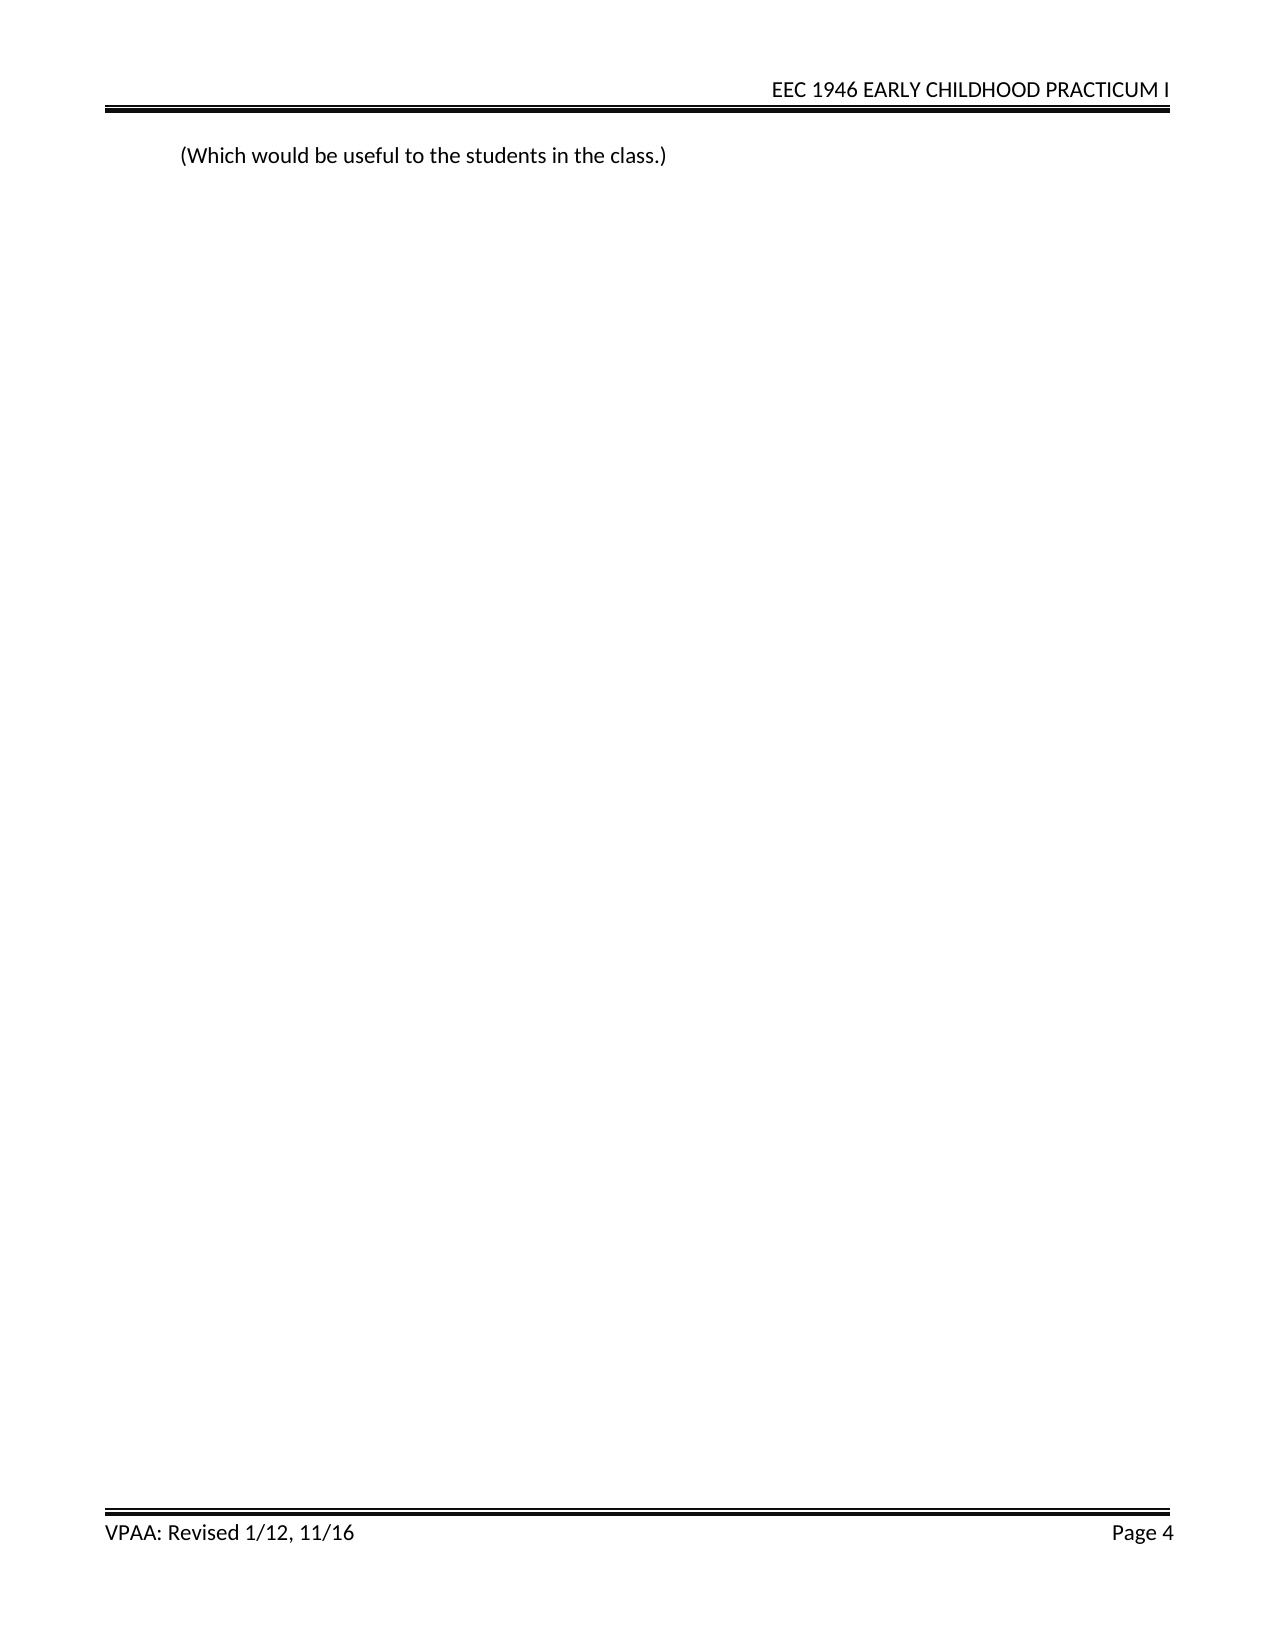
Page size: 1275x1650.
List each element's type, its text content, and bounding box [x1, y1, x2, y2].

text (Which would be useful to the students in the class.) [180, 142, 1170, 170]
